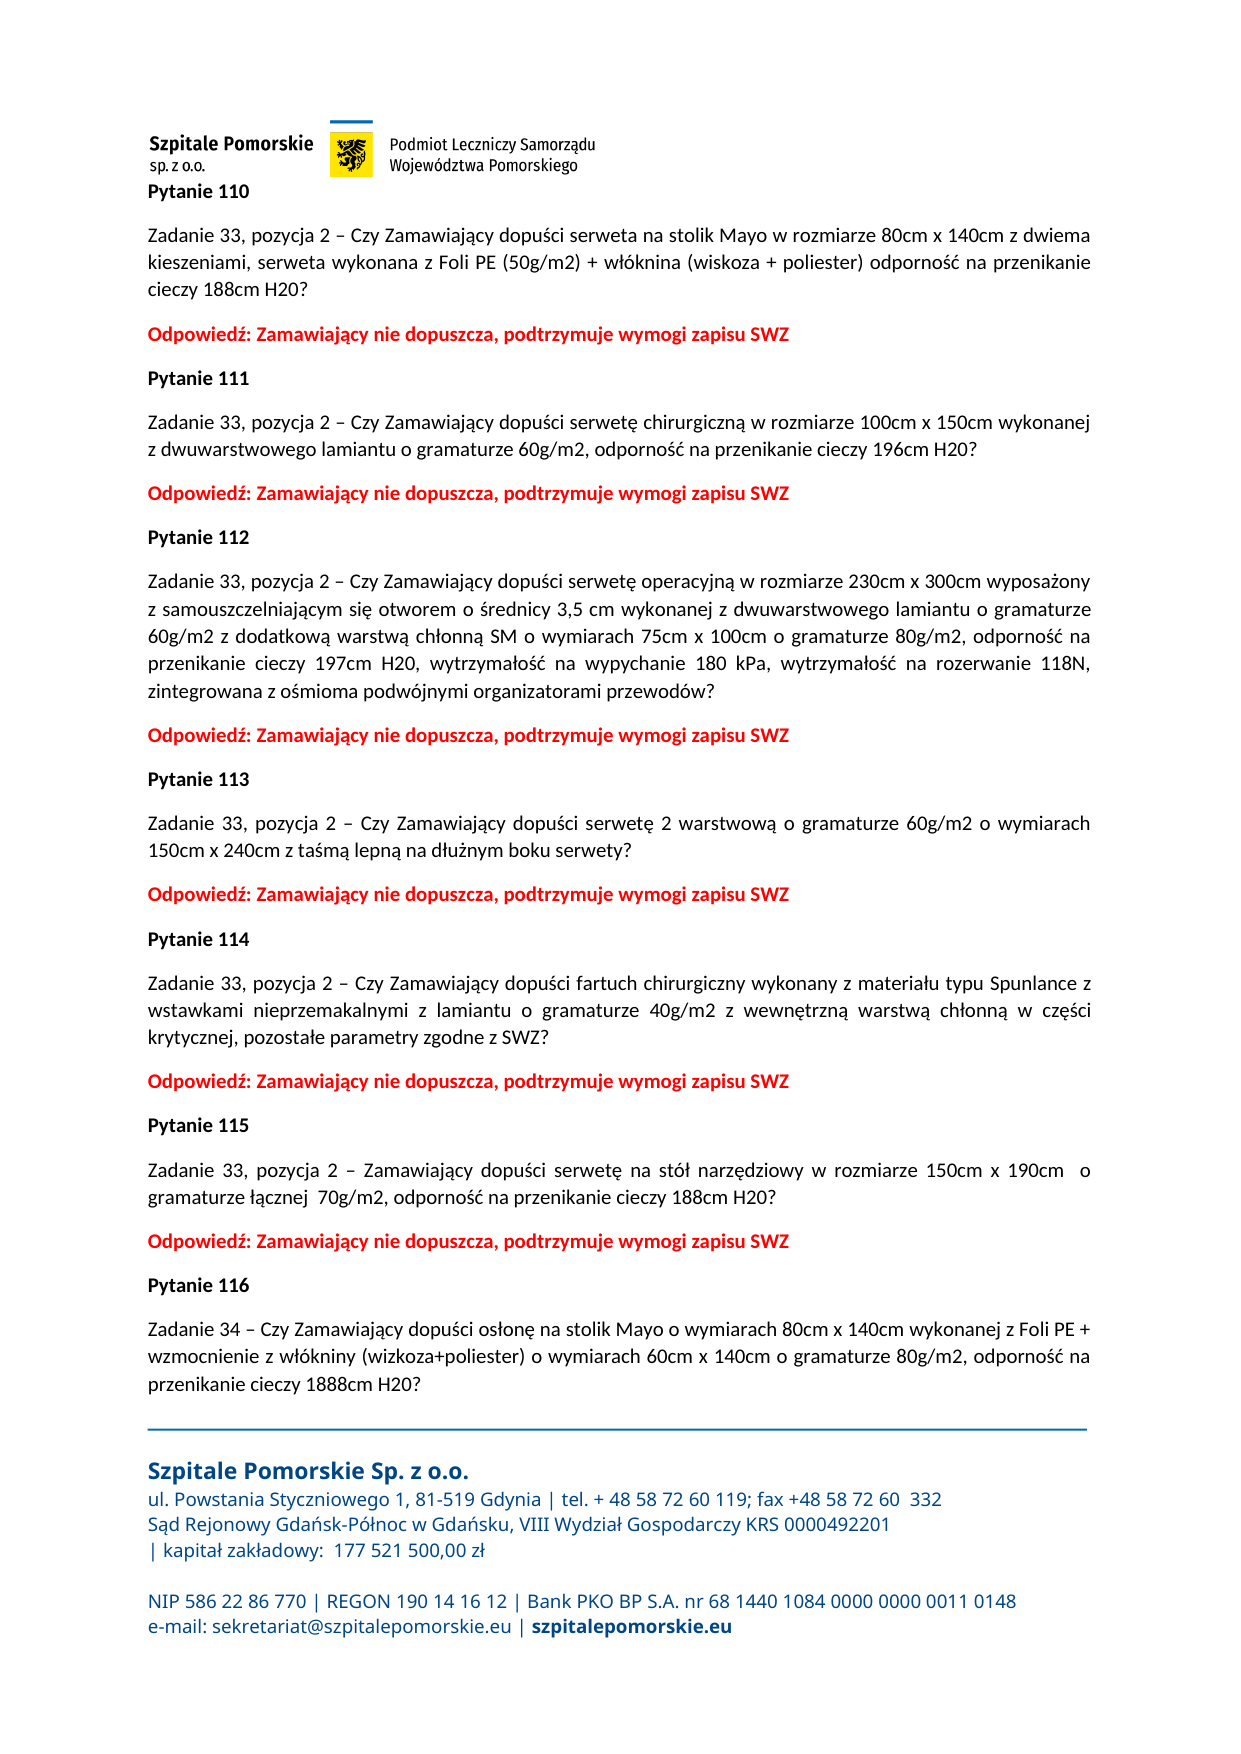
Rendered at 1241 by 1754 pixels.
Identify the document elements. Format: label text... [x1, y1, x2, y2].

text Pytanie 115 [148, 1113, 1093, 1138]
text Pytanie 114 [148, 926, 1093, 951]
text Zadanie 33, pozycja 2 – Czy Zamawiający dopuści serwetę 2 warstwową o gramaturze 60g/m2 o wymiarach 150cm x 240cm z taśmą lepną na dłużnym boku serwety? [148, 810, 1093, 863]
text Pytanie 110 [148, 178, 1093, 203]
text Zadanie 33, pozycja 2 – Zamawiający dopuści serwetę na stół narzędziowy w rozmiarze 150cm x 190cm o gramaturze łącznej 70g/m2, odporność na przenikanie cieczy 188cm H20? [148, 1157, 1093, 1209]
text Pytanie 116 [148, 1272, 1093, 1298]
text Odpowiedź: Zamawiający nie dopuszcza, podtrzymuje wymogi zapisu SWZ [148, 480, 1093, 506]
text Zadanie 34 – Czy Zamawiający dopuści osłonę na stolik Mayo o wymiarach 80cm x 140cm wykonanej z Foli PE + wzmocnienie z włókniny (wizkoza+poliester) o wymiarach 60cm x 140cm o gramaturze 80g/m2, odporność na przenikanie cieczy 1888cm H20? [148, 1316, 1093, 1397]
text Odpowiedź: Zamawiający nie dopuszcza, podtrzymuje wymogi zapisu SWZ [148, 1069, 1093, 1094]
text Odpowiedź: Zamawiający nie dopuszcza, podtrzymuje wymogi zapisu SWZ [148, 722, 1093, 747]
text Zadanie 33, pozycja 2 – Czy Zamawiający dopuści fartuch chirurgiczny wykonany z materiału typu Spunlance z wstawkami nieprzemakalnymi z lamiantu o gramaturze 40g/m2 z wewnętrzną warstwą chłonną w części krytycznej, pozostałe parametry zgodne z SWZ? [148, 970, 1093, 1050]
text Zadanie 33, pozycja 2 – Czy Zamawiający dopuści serwetę chirurgiczną w rozmiarze 100cm x 150cm wykonanej z dwuwarstwowego lamiantu o gramaturze 60g/m2, odporność na przenikanie cieczy 196cm H20? [148, 409, 1093, 462]
text Pytanie 112 [148, 524, 1093, 550]
text Odpowiedź: Zamawiający nie dopuszcza, podtrzymuje wymogi zapisu SWZ [148, 882, 1093, 907]
text Pytanie 111 [148, 365, 1093, 390]
text Pytanie 113 [148, 766, 1093, 792]
text Odpowiedź: Zamawiający nie dopuszcza, podtrzymuje wymogi zapisu SWZ [148, 321, 1093, 346]
text Odpowiedź: Zamawiający nie dopuszcza, podtrzymuje wymogi zapisu SWZ [148, 1228, 1093, 1254]
text Zadanie 33, pozycja 2 – Czy Zamawiający dopuści serwetę operacyjną w rozmiarze 230cm x 300cm wyposażony z samouszczelniającym się otworem o średnicy 3,5 cm wykonanej z dwuwarstwowego lamiantu o gramaturze 60g/m2 z dodatkową warstwą chłonną SM o wymiarach 75cm x 100cm o gramaturze 80g/m2, odporność na przenikanie cieczy 197cm H20, wytrzymałość na wypychanie 180 kPa, wytrzymałość na rozerwanie 118N, zintegrowana z ośmioma podwójnymi organizatorami przewodów? [148, 568, 1093, 703]
text Zadanie 33, pozycja 2 – Czy Zamawiający dopuści serweta na stolik Mayo w rozmiarze 80cm x 140cm z dwiema kieszeniami, serweta wykonana z Foli PE (50g/m2) + włóknina (wiskoza + poliester) odporność na przenikanie cieczy 188cm H20? [148, 222, 1093, 302]
picture [147, 118, 596, 178]
